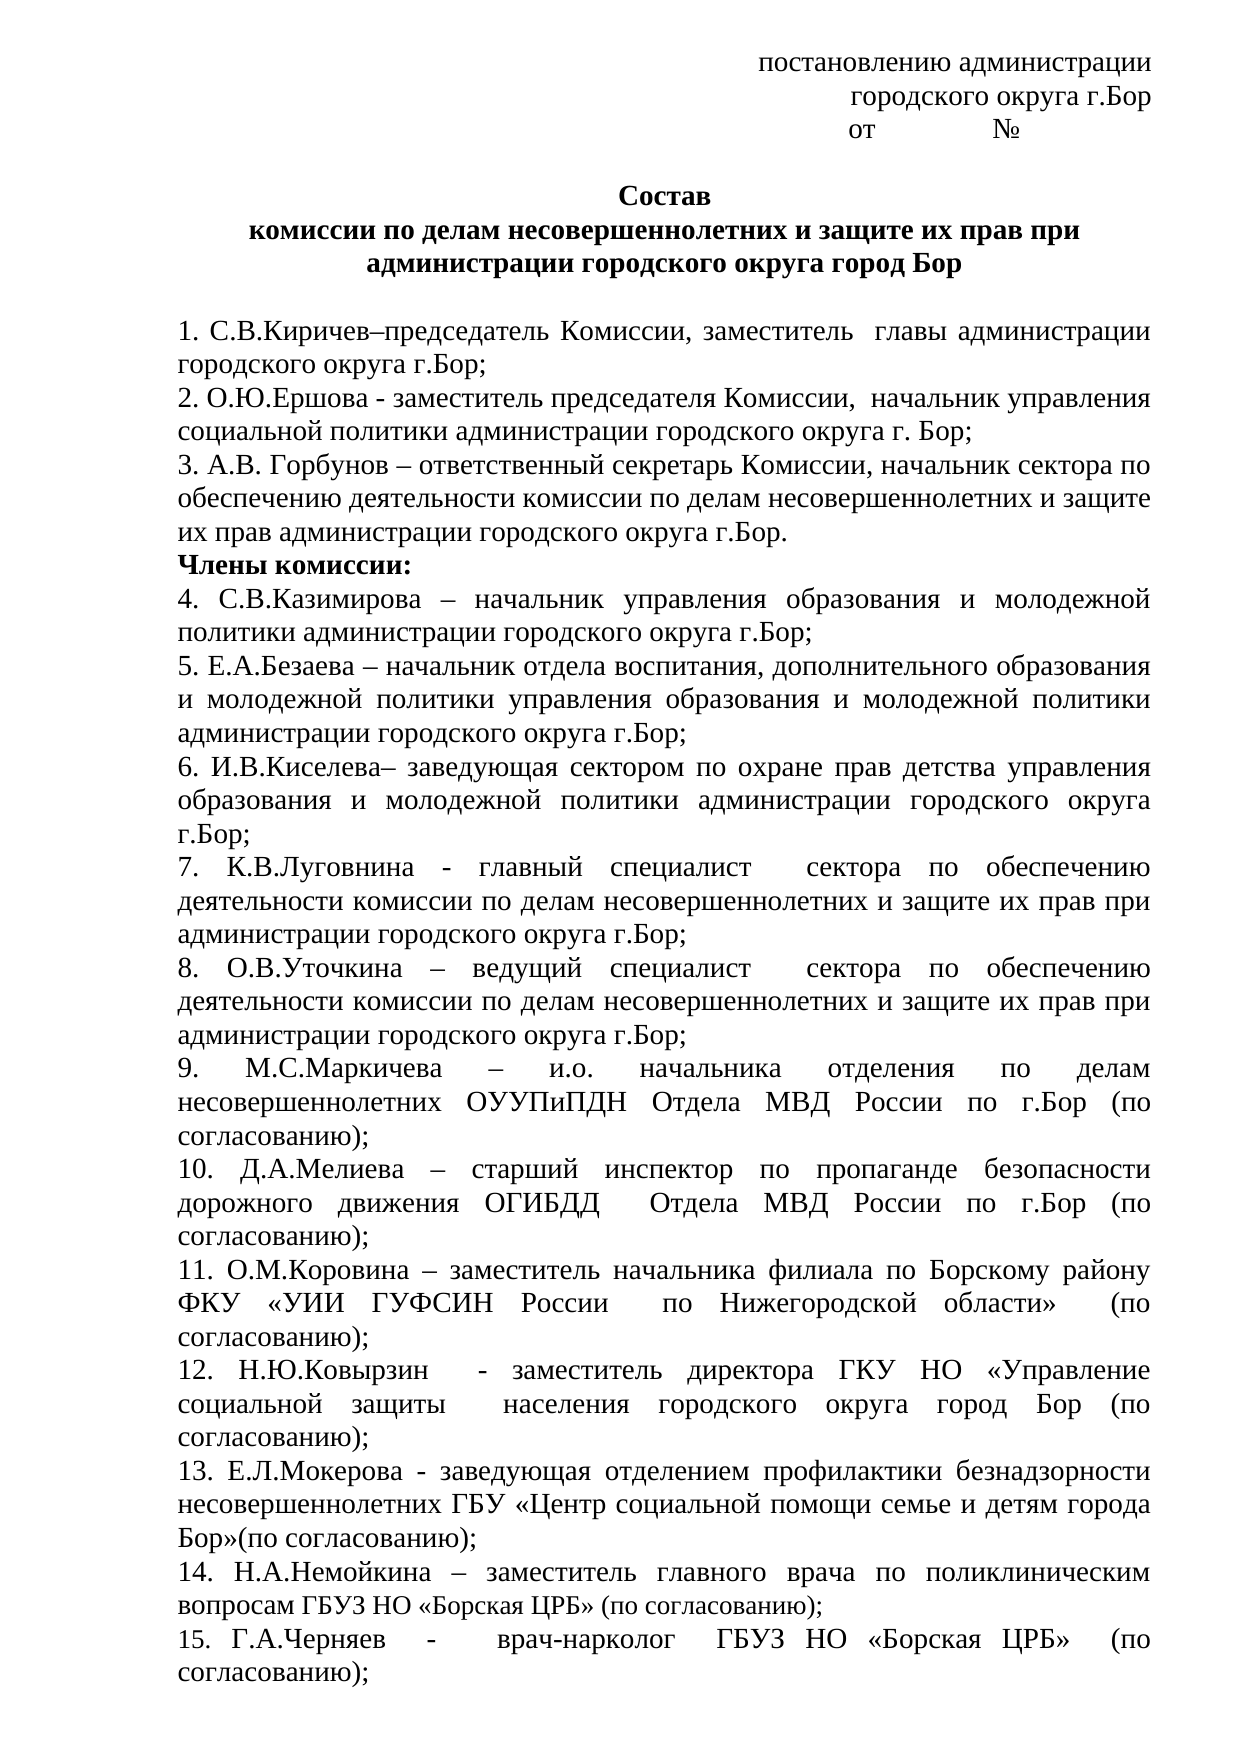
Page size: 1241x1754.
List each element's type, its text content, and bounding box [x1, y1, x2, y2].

text постановлению администрации [177, 44, 1152, 78]
text 1. С.В.Киричев–председатель Комиссии, заместитель главы администрации городского округа г.Бор; [177, 313, 1152, 380]
text 5. Е.А.Безаева – начальник отдела воспитания, дополнительного образования и молодежной политики управления образования и молодежной политики администрации городского округа г.Бор; [177, 648, 1152, 749]
text 8. О.В.Уточкина – ведущий специалист сектора по обеспечению деятельности комиссии по делам несовершеннолетних и защите их прав при администрации городского округа г.Бор; [177, 950, 1152, 1051]
text 11. О.М.Коровина – заместитель начальника филиала по Борскому району ФКУ «УИИ ГУФСИН России по Нижегородской области» (по согласованию); [177, 1252, 1152, 1352]
text 6. И.В.Киселева– заведующая сектором по охране прав детства управления образования и молодежной политики администрации городского округа г.Бор; [177, 749, 1152, 849]
text 4. С.В.Казимирова – начальник управления образования и молодежной политики администрации городского округа г.Бор; [177, 581, 1152, 648]
text Члены комиссии: [177, 547, 1152, 581]
text 2. О.Ю.Ершова - заместитель председателя Комиссии, начальник управления социальной политики администрации городского округа г. Бор; [177, 380, 1152, 447]
text от № [177, 111, 1152, 145]
text 14. Н.А.Немойкина – заместитель главного врача по поликлиническим вопросам ГБУЗ НО «Борская ЦРБ» (по согласованию); [177, 1554, 1152, 1621]
text 12. Н.Ю.Ковырзин - заместитель директора ГКУ НО «Управление социальной защиты населения городского округа город Бор (по согласованию); [177, 1352, 1152, 1453]
text 15. Г.А.Черняев - врач-нарколог ГБУЗ НО «Борская ЦРБ» (по согласованию); [177, 1621, 1152, 1688]
text 9. М.С.Маркичева – и.о. начальника отделения по делам несовершеннолетних ОУУПиПДН Отдела МВД России по г.Бор (по согласованию); [177, 1051, 1152, 1151]
text 13. Е.Л.Мокерова - заведующая отделением профилактики безнадзорности несовершеннолетних ГБУ «Центр социальной помощи семье и детям города Бор»(по согласованию); [177, 1453, 1152, 1554]
text 7. К.В.Луговнина - главный специалист сектора по обеспечению деятельности комиссии по делам несовершеннолетних и защите их прав при администрации городского округа г.Бор; [177, 849, 1152, 950]
text городского округа г.Бор [177, 78, 1152, 111]
text комиссии по делам несовершеннолетних и защите их прав при администрации городского округа город Бор [177, 212, 1152, 279]
text Состав [177, 178, 1152, 212]
text 3. А.В. Горбунов – ответственный секретарь Комиссии, начальник сектора по обеспечению деятельности комиссии по делам несовершеннолетних и защите их прав администрации городского округа г.Бор. [177, 447, 1152, 547]
text 10. Д.А.Мелиева – старший инспектор по пропаганде безопасности дорожного движения ОГИБДД Отдела МВД России по г.Бор (по согласованию); [177, 1151, 1152, 1252]
